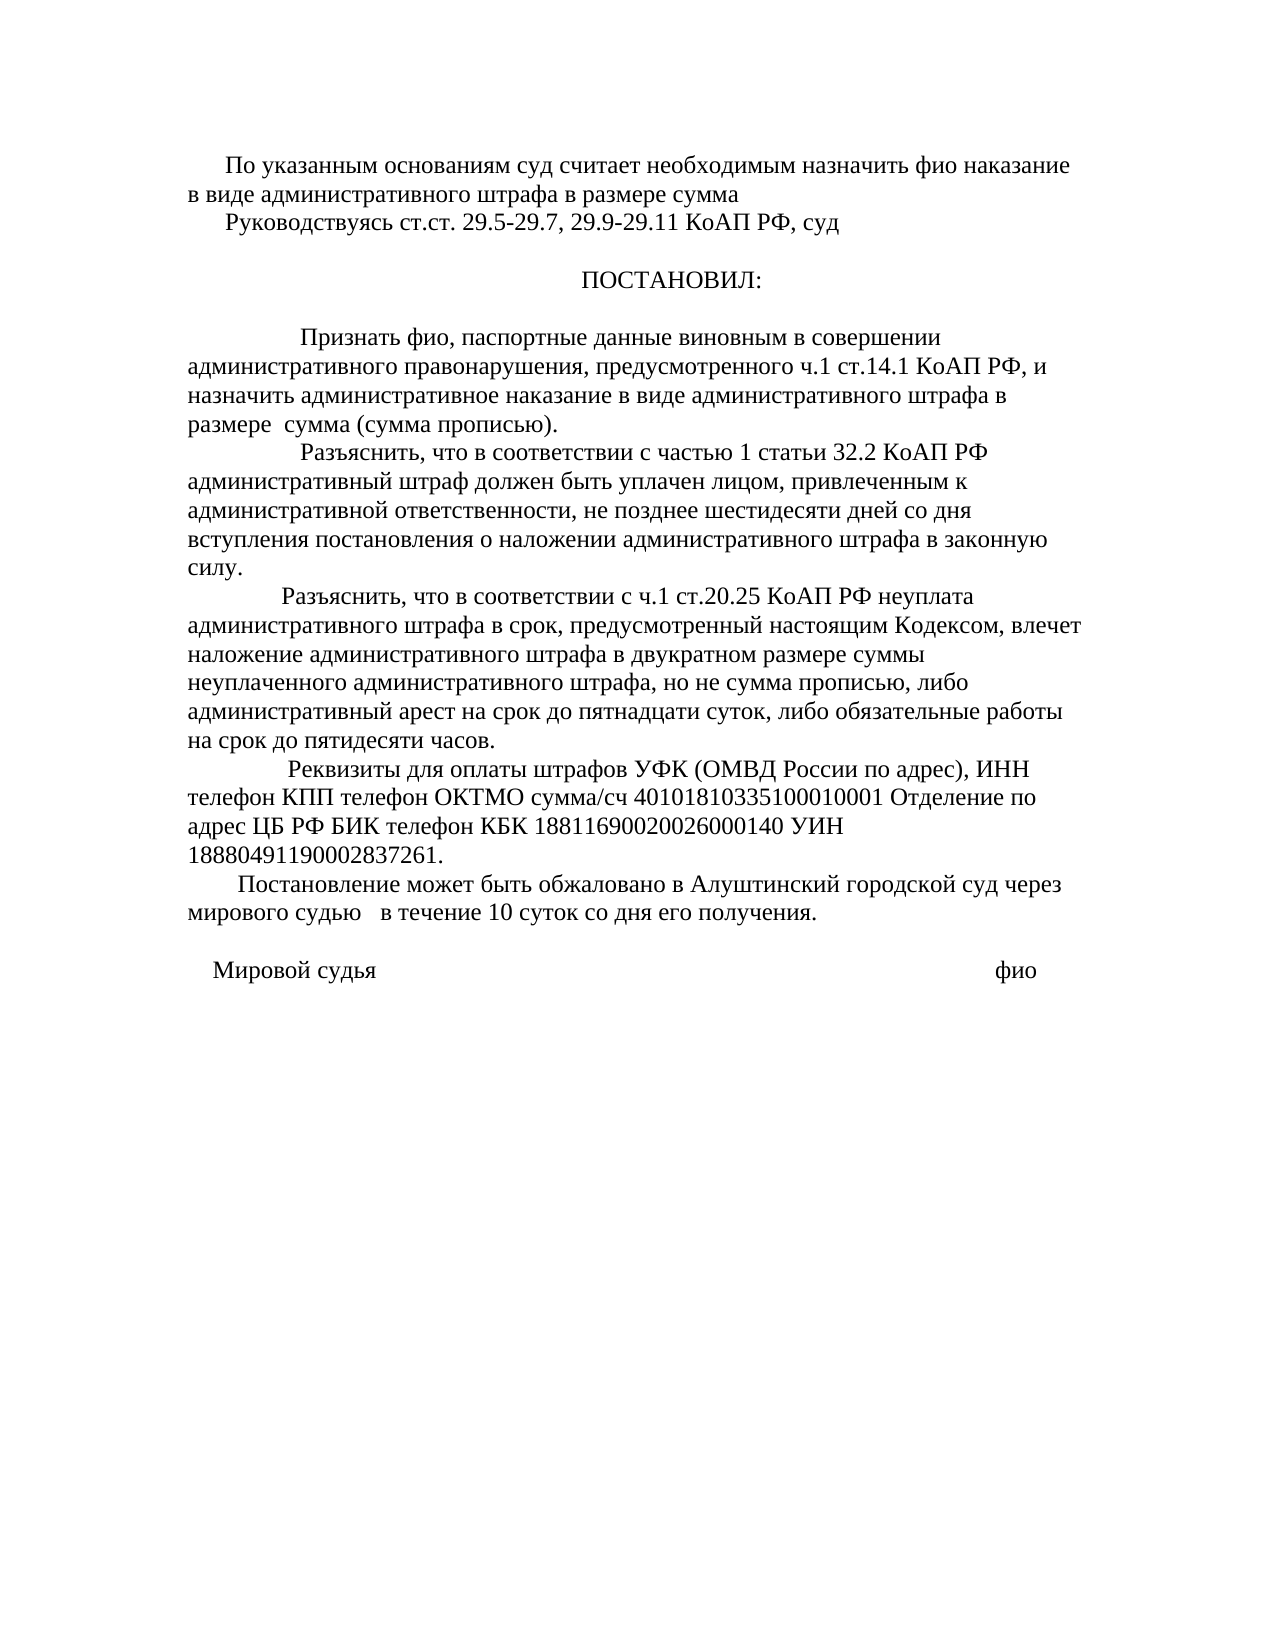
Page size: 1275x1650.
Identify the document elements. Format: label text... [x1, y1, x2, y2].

text Признать фио, паспортные данные виновным в совершении административного правонарушения, предусмотренного ч.1 ст.14.1 КоАП РФ, и назначить административное наказание в виде административного штрафа в размере сумма (сумма прописью). [187, 322, 1087, 437]
text Реквизиты для оплаты штрафов УФК (ОМВД России по адрес), ИНН телефон КПП телефон ОКТМО сумма/сч 40101810335100010001 Отделение по адрес ЦБ РФ БИК телефон КБК 18811690020026000140 УИН 18880491190002837261. [187, 754, 1087, 869]
text Руководствуясь ст.ст. 29.5-29.7, 29.9-29.11 КоАП РФ, суд [187, 207, 1087, 236]
text По указанным основаниям суд считает необходимым назначить фио наказание в виде административного штрафа в размере сумма [187, 150, 1087, 207]
text Мировой судья фио [187, 955, 1087, 984]
text Разъяснить, что в соответствии с ч.1 ст.20.25 КоАП РФ неуплата административного штрафа в срок, предусмотренный настоящим Кодексом, влечет наложение административного штрафа в двукратном размере суммы неуплаченного административного штрафа, но не сумма прописью, либо административный арест на срок до пятнадцати суток, либо обязательные работы на срок до пятидесяти часов. [187, 581, 1087, 754]
text Постановление может быть обжаловано в Алуштинский городской суд через мирового судью в течение 10 суток со дня его получения. [187, 869, 1087, 926]
text ПОСТАНОВИЛ: [187, 265, 1087, 294]
text Разъяснить, что в соответствии с частью 1 статьи 32.2 КоАП РФ административный штраф должен быть уплачен лицом, привлеченным к административной ответственности, не позднее шестидесяти дней со дня вступления постановления о наложении административного штрафа в законную силу. [187, 437, 1087, 581]
